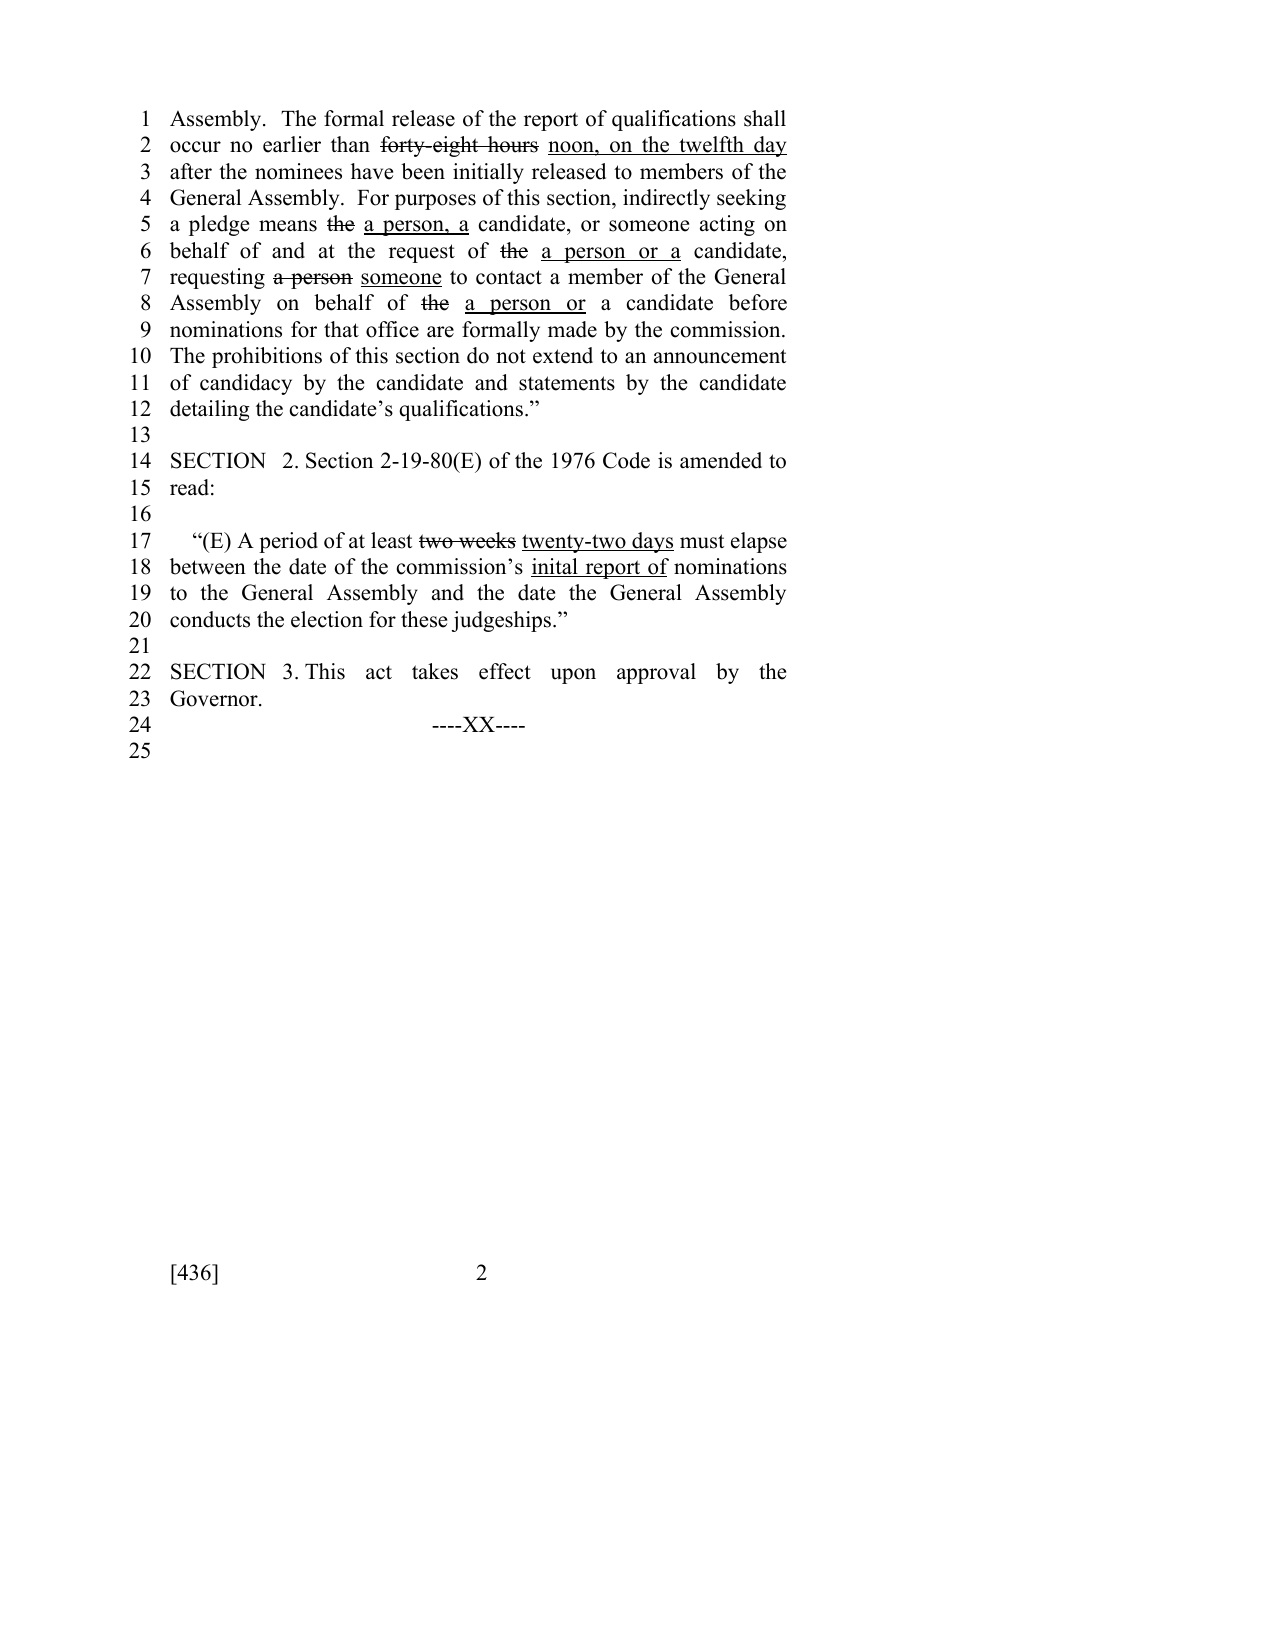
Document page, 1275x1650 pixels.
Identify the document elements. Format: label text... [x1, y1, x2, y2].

text ----XX---- [169, 711, 787, 737]
text SECTION 3. This act takes effect upon approval by the Governor. [169, 658, 787, 711]
text SECTION 2. Section 2-19-80(E) of the 1976 Code is amended to read: [169, 448, 787, 500]
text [169, 105, 787, 421]
text “(E) A period of at least two weeks twenty-two days must elapse between the date of the commission’s inital report of nominations to the General Assembly and the date the General Assembly conducts the election for these judgeships.” [169, 527, 787, 632]
